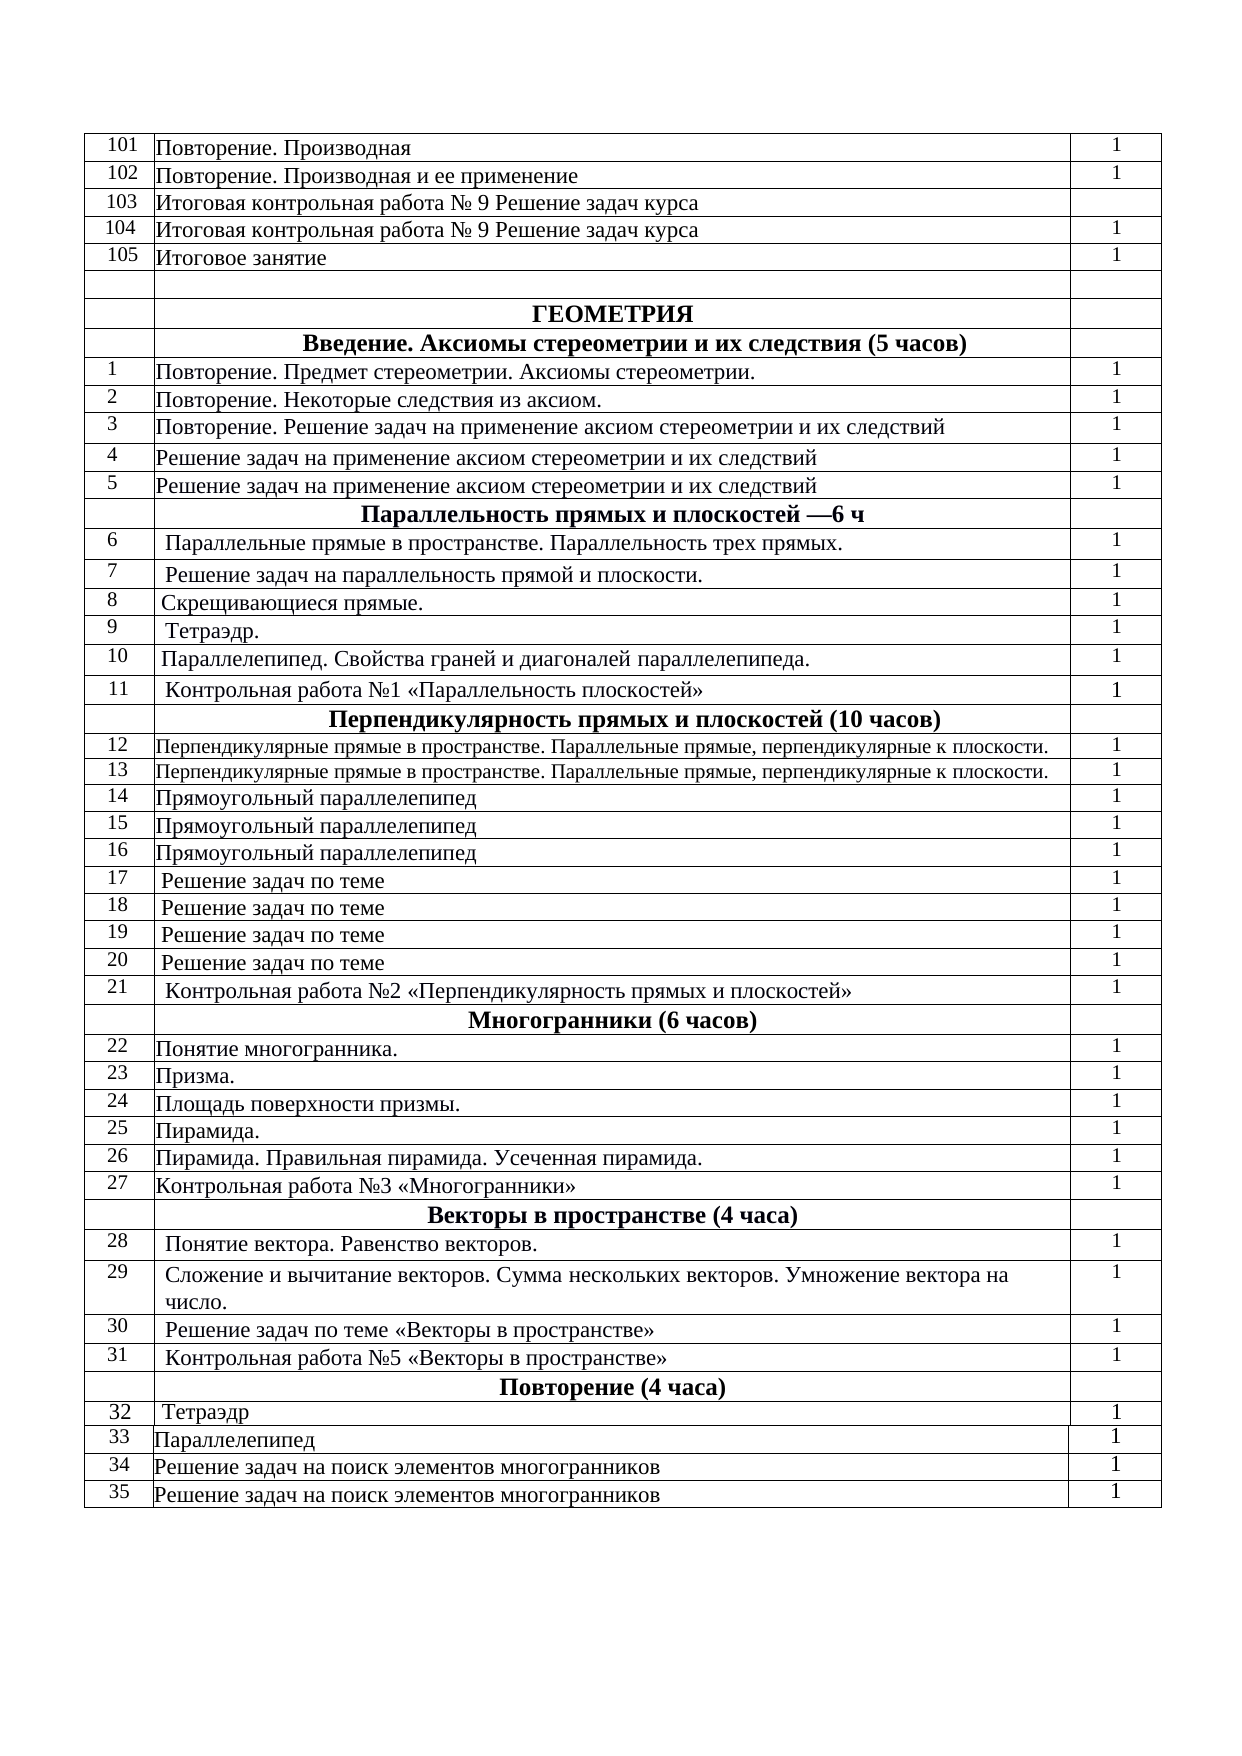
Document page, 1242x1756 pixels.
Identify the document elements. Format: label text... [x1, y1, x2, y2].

table_cell 11 [85, 676, 154, 703]
table_cell Решение задач на поиск элементов многогранников [154, 1454, 1068, 1480]
table_cell 5 [85, 472, 154, 498]
table_cell 1 [1071, 134, 1161, 161]
table_cell Площадь поверхности призмы. [155, 1090, 1070, 1116]
table_cell 104 [85, 217, 154, 243]
table_cell 102 [85, 162, 154, 188]
table_cell Решение задач по теме [155, 867, 1070, 893]
table_cell Перпендикулярные прямые в пространстве. Параллельные прямые, перпендикулярные к плоскости. [155, 759, 1070, 783]
table_cell 1 [1071, 812, 1161, 838]
table_cell 20 [85, 949, 154, 975]
table_cell Скрещивающиеся прямые. [155, 589, 1070, 615]
table_cell Пирамида. Правильная пирамида. Усеченная пирамида. [155, 1145, 1070, 1171]
table_cell Итоговая контрольная работа № 9 Решение задач курса [155, 189, 1070, 216]
table_cell Повторение. Решение задач на применение аксиом стереометрии и их следствий [155, 413, 1070, 443]
table_cell 31 [85, 1344, 154, 1371]
table_cell Решение задач на применение аксиом стереометрии и их следствий [155, 472, 1070, 498]
table_cell 2 [85, 386, 154, 412]
table_cell 35 [85, 1481, 153, 1507]
table_cell Решение задач по теме [155, 949, 1070, 975]
table_cell 13 [85, 759, 154, 783]
table_cell 12 [85, 734, 154, 758]
table_cell 1 [1071, 1117, 1161, 1143]
table_cell 1 [1071, 645, 1161, 675]
table_cell 1 [1071, 616, 1161, 644]
table_cell 14 [85, 785, 154, 811]
table_cell Параллелепипед. Свойства граней и диагоналей параллелепипеда. [155, 645, 1070, 675]
table_cell 1 [1071, 560, 1161, 588]
table_cell Пирамида. [155, 1117, 1070, 1143]
table_cell 1 [1071, 1315, 1161, 1343]
table_cell Прямоугольный параллелепипед [155, 785, 1070, 811]
table_cell 15 [85, 812, 154, 838]
table_cell Повторение. Предмет стереометрии. Аксиомы стереометрии. [155, 358, 1070, 385]
table_cell 1 [1071, 444, 1161, 471]
table_cell 28 [85, 1230, 154, 1260]
table_cell 1 [1071, 839, 1161, 866]
table_cell 9 [85, 616, 154, 644]
table_cell 1 [1071, 1261, 1161, 1314]
table_cell Контрольная работа №1 «Параллельность плоскостей» [155, 676, 1070, 703]
table_cell 16 [85, 839, 154, 866]
table_cell [1071, 299, 1161, 327]
table_cell 23 [85, 1062, 154, 1089]
table_cell 4 [85, 444, 154, 471]
table_cell [1071, 271, 1161, 298]
table_cell 1 [1071, 1090, 1161, 1116]
table_cell [85, 499, 154, 528]
table_cell 1 [1071, 217, 1161, 243]
table_cell Решение задач по теме [155, 894, 1070, 920]
table_cell 1 [1071, 529, 1161, 559]
table_cell 1 [85, 358, 154, 385]
table_cell 1 [1071, 785, 1161, 811]
table_cell Итоговое занятие [155, 244, 1070, 270]
table_cell 1 [1071, 949, 1161, 975]
table_cell 10 [85, 645, 154, 675]
table_cell 1 [1071, 358, 1161, 385]
table_cell 24 [85, 1090, 154, 1116]
table_cell ГЕОМЕТРИЯ [155, 299, 1070, 327]
table_cell 1 [1071, 1172, 1161, 1199]
table_cell 1 [1071, 162, 1161, 188]
table_cell Прямоугольный параллелепипед [155, 812, 1070, 838]
table_cell Итоговая контрольная работа № 9 Решение задач курса [155, 217, 1070, 243]
table_cell 33 [85, 1426, 153, 1452]
table_cell 1 [1071, 1145, 1161, 1171]
table_cell [1071, 329, 1161, 357]
table_cell 101 [85, 134, 154, 161]
table_cell 6 [85, 529, 154, 559]
table_cell Решение задач на параллельность прямой и плоскости. [155, 560, 1070, 588]
table_cell 1 [1069, 1454, 1161, 1480]
table_cell Понятие многогранника. [155, 1035, 1070, 1061]
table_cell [155, 134, 1070, 161]
table_cell 1 [1071, 589, 1161, 615]
table_cell 1 [1069, 1426, 1161, 1452]
table_cell 1 [1071, 976, 1161, 1004]
table_cell 27 [85, 1172, 154, 1199]
table_cell Контрольная работа №3 «Многогранники» [155, 1172, 1070, 1199]
table_cell 17 [85, 867, 154, 893]
table_cell [85, 705, 154, 733]
table_cell Тетраэдр [155, 1402, 1070, 1425]
table_cell Повторение (4 часа) [155, 1372, 1070, 1401]
table_cell Решение задач по теме «Векторы в пространстве» [155, 1315, 1070, 1343]
table_cell 25 [85, 1117, 154, 1143]
table_cell 1 [1071, 1035, 1161, 1061]
table_cell 18 [85, 894, 154, 920]
table_cell 1 [1071, 759, 1161, 783]
table_cell 1 [1071, 386, 1161, 412]
table_cell 8 [85, 589, 154, 615]
table_cell 1 [1071, 921, 1161, 948]
table_cell Решение задач на применение аксиом стереометрии и их следствий [155, 444, 1070, 471]
table_cell 22 [85, 1035, 154, 1061]
table_cell Перпендикулярность прямых и плоскостей (10 часов) [155, 705, 1070, 733]
table_cell [1071, 499, 1161, 528]
table_cell 1 [1071, 244, 1161, 270]
table_cell Параллельность прямых и плоскостей —6 ч [155, 499, 1070, 528]
table_cell [155, 271, 1070, 298]
table_cell Решение задач по теме [155, 921, 1070, 948]
table_cell 3 [85, 413, 154, 443]
table_cell 1 [1071, 894, 1161, 920]
table_cell 30 [85, 1315, 154, 1343]
table_cell [1071, 1372, 1161, 1401]
table_cell 32 [85, 1402, 154, 1425]
table_cell [85, 1005, 154, 1034]
table_cell 1 [1071, 472, 1161, 498]
table_cell 1 [1071, 1230, 1161, 1260]
table_cell 26 [85, 1145, 154, 1171]
table_cell 1 [1071, 1062, 1161, 1089]
table_cell [85, 1372, 154, 1401]
table_cell 1 [1071, 413, 1161, 443]
table_cell 21 [85, 976, 154, 1004]
table_cell [1071, 1005, 1161, 1034]
table_cell Повторение. Некоторые следствия из аксиом. [155, 386, 1070, 412]
table_cell Перпендикулярные прямые в пространстве. Параллельные прямые, перпендикулярные к плоскости. [155, 734, 1070, 758]
table_cell Контрольная работа №5 «Векторы в пространстве» [155, 1344, 1070, 1371]
table_cell 29 [85, 1261, 154, 1314]
table_cell Многогранники (6 часов) [155, 1005, 1070, 1034]
table_cell [1071, 1200, 1161, 1229]
table_cell [85, 329, 154, 357]
table_cell 1 [1071, 867, 1161, 893]
table_cell 1 [1071, 676, 1161, 703]
table_cell 7 [85, 560, 154, 588]
table_cell Контрольная работа №2 «Перпендикулярность прямых и плоскостей» [155, 976, 1070, 1004]
table_cell 1 [1071, 734, 1161, 758]
table_cell Параллелепипед [154, 1426, 1068, 1452]
table_cell 19 [85, 921, 154, 948]
table_cell 1 [1069, 1481, 1161, 1507]
table_cell 34 [85, 1454, 153, 1480]
table_cell Решение задач на поиск элементов многогранников [154, 1481, 1068, 1507]
table_cell [1071, 189, 1161, 216]
table_cell [85, 271, 154, 298]
table_cell [1071, 705, 1161, 733]
table_cell 103 [85, 189, 154, 216]
table_cell 105 [85, 244, 154, 270]
table_cell Призма. [155, 1062, 1070, 1089]
table_cell Введение. Аксиомы стереометрии и их следствия (5 часов) [155, 329, 1070, 357]
table_cell 1 [1071, 1344, 1161, 1371]
table_cell Параллельные прямые в пространстве. Параллельность трех прямых. [155, 529, 1070, 559]
table_cell [85, 299, 154, 327]
table_cell Тетраэдр. [155, 616, 1070, 644]
table_cell Сложение и вычитание векторов. Сумма нескольких векторов. Умножение вектора на число. [155, 1261, 1070, 1314]
table_cell 1 [1071, 1402, 1161, 1425]
table_cell Повторение. Производная и ее применение [155, 162, 1070, 188]
table_cell [85, 1200, 154, 1229]
table_cell Прямоугольный параллелепипед [155, 839, 1070, 866]
table_cell Понятие вектора. Равенство векторов. [155, 1230, 1070, 1260]
table_cell Векторы в пространстве (4 часа) [155, 1200, 1070, 1229]
